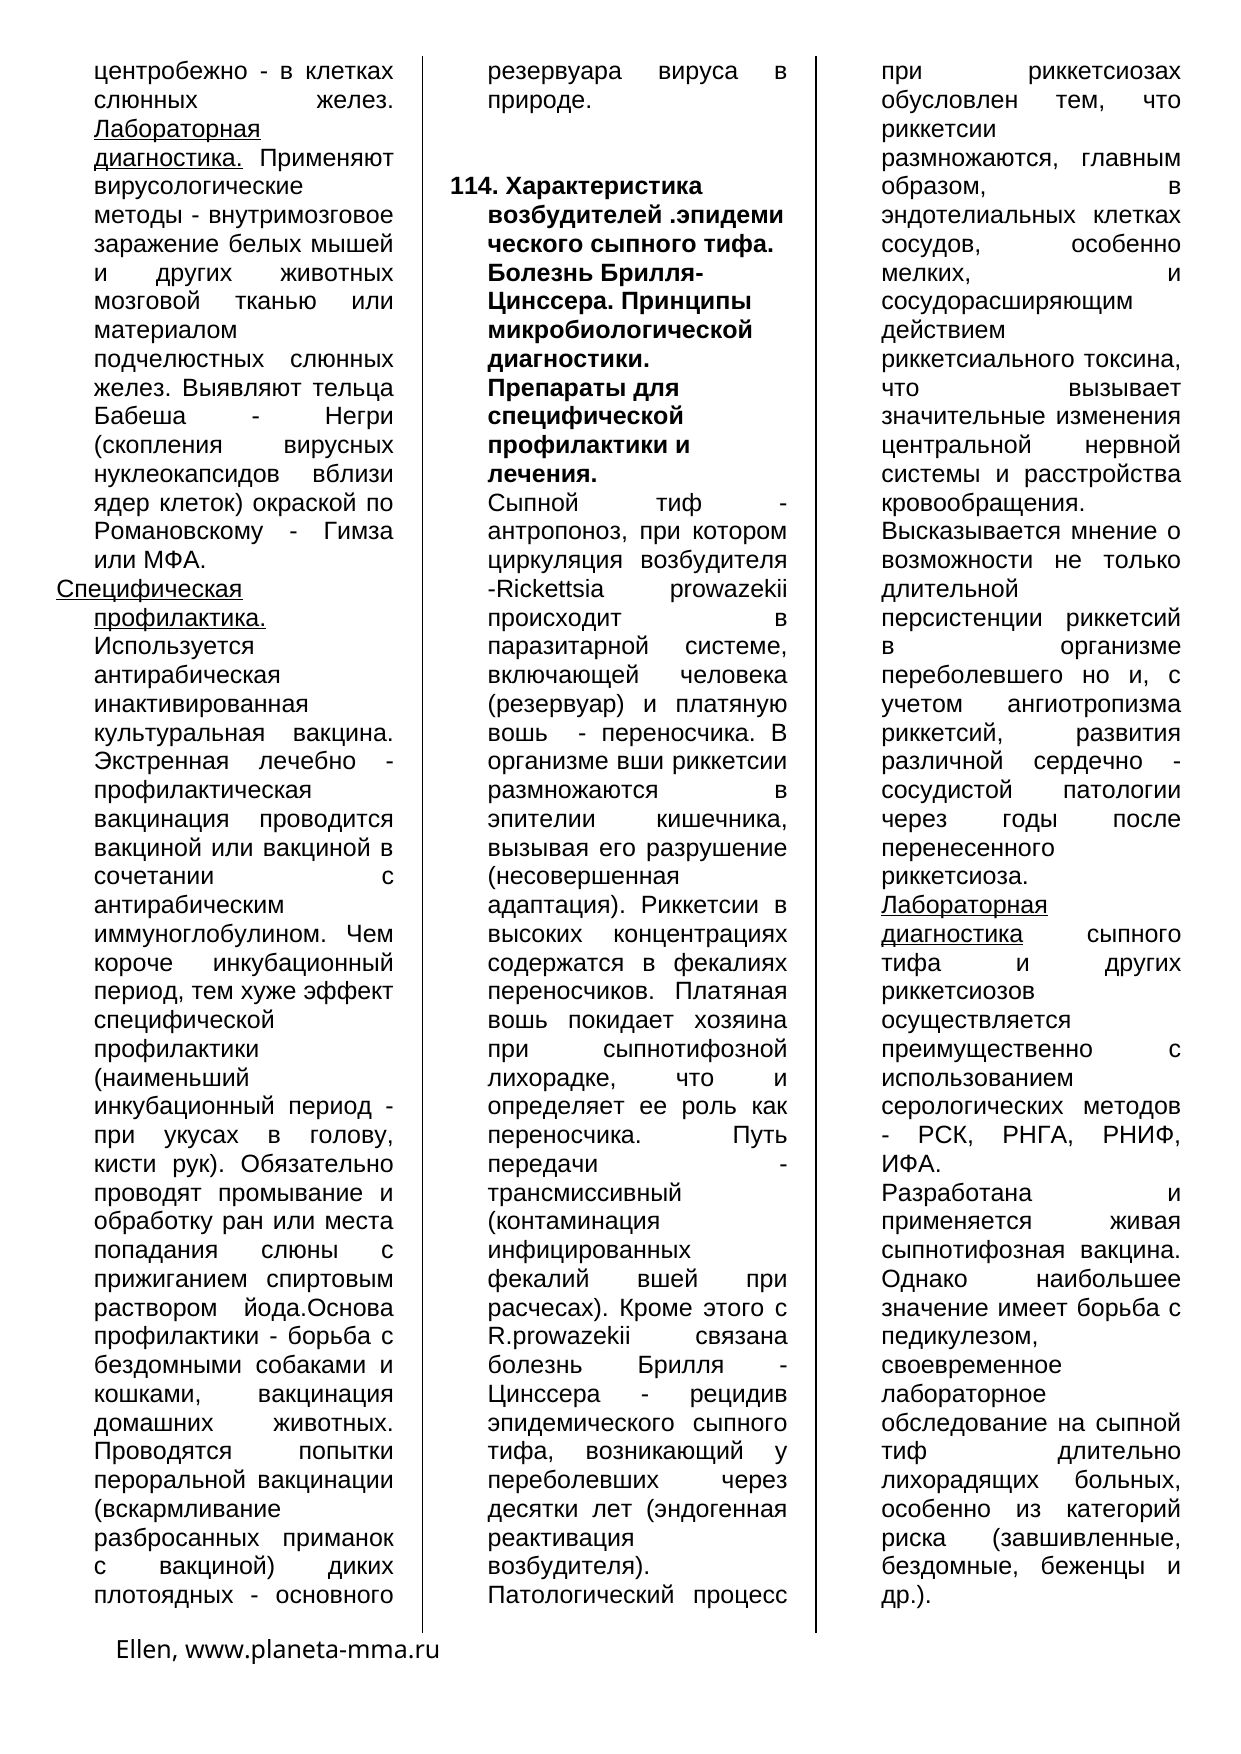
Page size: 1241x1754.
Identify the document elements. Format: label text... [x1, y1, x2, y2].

text Разработана и применяется живая сыпнотифозная вакцина. Однако наибольшее значение имеет борьба с педикулезом, своевременное лабораторное обследование на сыпной тиф длительно лихорадящих больных, особенно из категорий риска (завшивленные, бездомные, беженцы и др.). [881, 1177, 1181, 1609]
text Сыпной тиф - антропоноз, при котором циркуляция возбудителя -Rickettsia prowazekii происходит в паразитарной системе, включающей человека (резервуар) и платяную вошь - переносчика. В организме вши риккетсии размножаются в эпителии кишечника, вызывая его разрушение (несовершенная адаптация). Риккетсии в высоких концентрациях содержатся в фекалиях переносчиков. Платяная вошь покидает хозяина при сыпнотифозной лихорадке, что и определяет ее роль как переносчика. Путь передачи - трансмиссивный (контаминация инфицированных фекалий вшей при расчесах). Кроме этого с R.prowazekii связана болезнь Брилля - Цинссера - рецидив эпидемического сыпного тифа, возникающий у переболевших через десятки лет (эндогенная реактивация возбудителя). [487, 487, 787, 1580]
text 114. Характеристика возбудителей .эпидемического сыпного тифа. Болезнь Брилля-Цинссера. Принципы микробиологической диагностики. Препараты для специфической профилактики и лечения. [450, 171, 787, 487]
text Лабораторная диагностика сыпного тифа и других риккетсиозов осуществляется преимущественно с использованием серологических методов - РСК, РНГА, РНИФ, ИФА. [881, 890, 1181, 1177]
text Патологический процесс при риккетсиозах обусловлен тем, что риккетсии размножаются, главным образом, в эндотелиальных клетках сосудов, особенно мелких, и сосудорасширяющим действием риккетсиального токсина, что вызывает значительные изменения центральной нервной системы и расстройства кровообращения. Высказывается мнение о возможности не только длительной персистенции риккетсий в организме переболевшего но и, с учетом ангиотропизма риккетсий, развития различной сердечно - сосудистой патологии через годы после перенесенного риккетсиоза. [881, 56, 1181, 890]
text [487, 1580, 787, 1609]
text Специфическая профилактика. Используется антирабическая инактивированная культуральная вакцина. Экстренная лечебно - профилактическая вакцинация проводится вакциной или вакциной в сочетании с антирабическим иммуноглобулином. Чем короче инкубационный период, тем хуже эффект специфической профилактики (наименьший инкубационный период - при укусах в голову, кисти рук). Обязательно проводят промывание и обработку ран или места попадания слюны с прижиганием спиртовым раствором йода.Основа профилактики - борьба с бездомными собаками и кошками, вакцинация домашних животных. Проводятся попытки пероральной вакцинации (вскармливание разбросанных приманок с вакциной) диких плотоядных - основного резервуара вируса в природе. [56, 574, 394, 1609]
